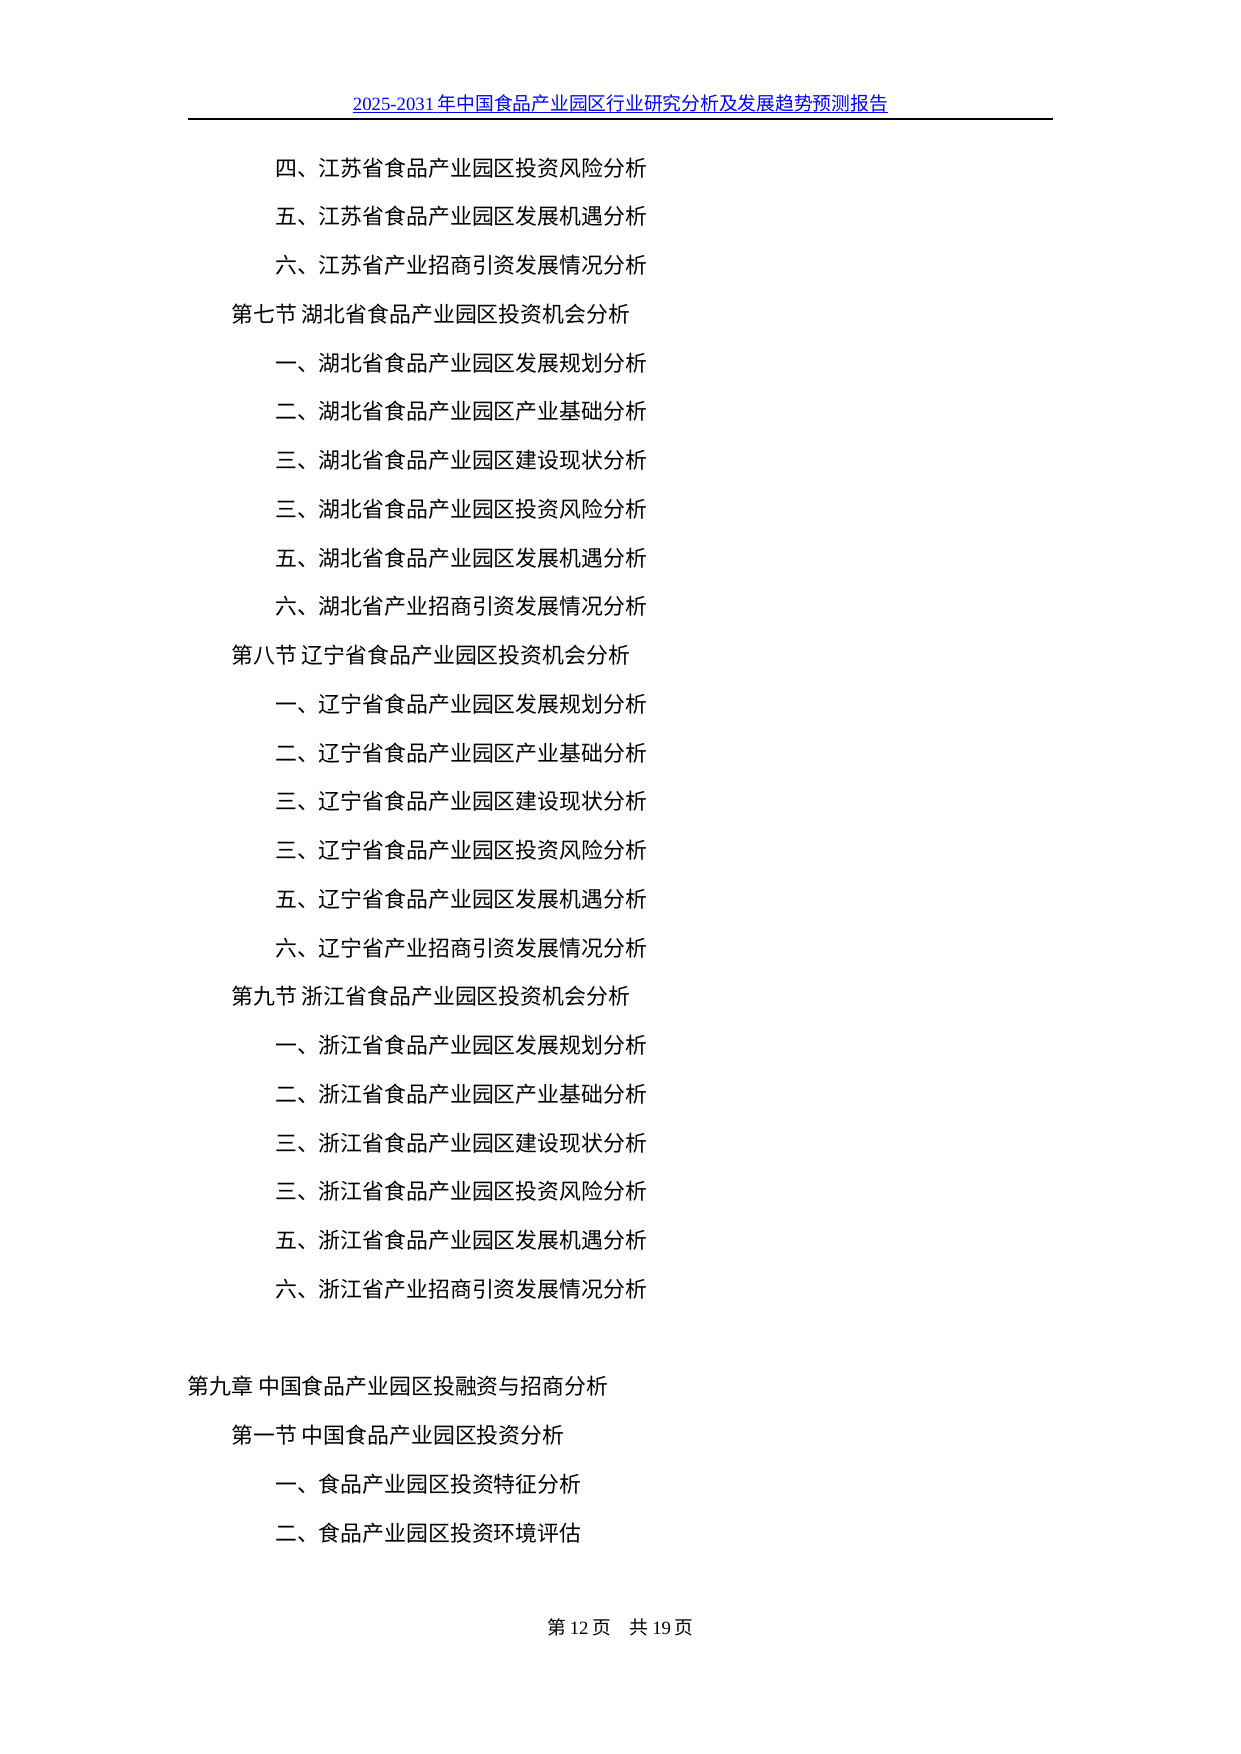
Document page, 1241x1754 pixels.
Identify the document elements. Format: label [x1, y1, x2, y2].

text [187, 150, 1053, 1548]
